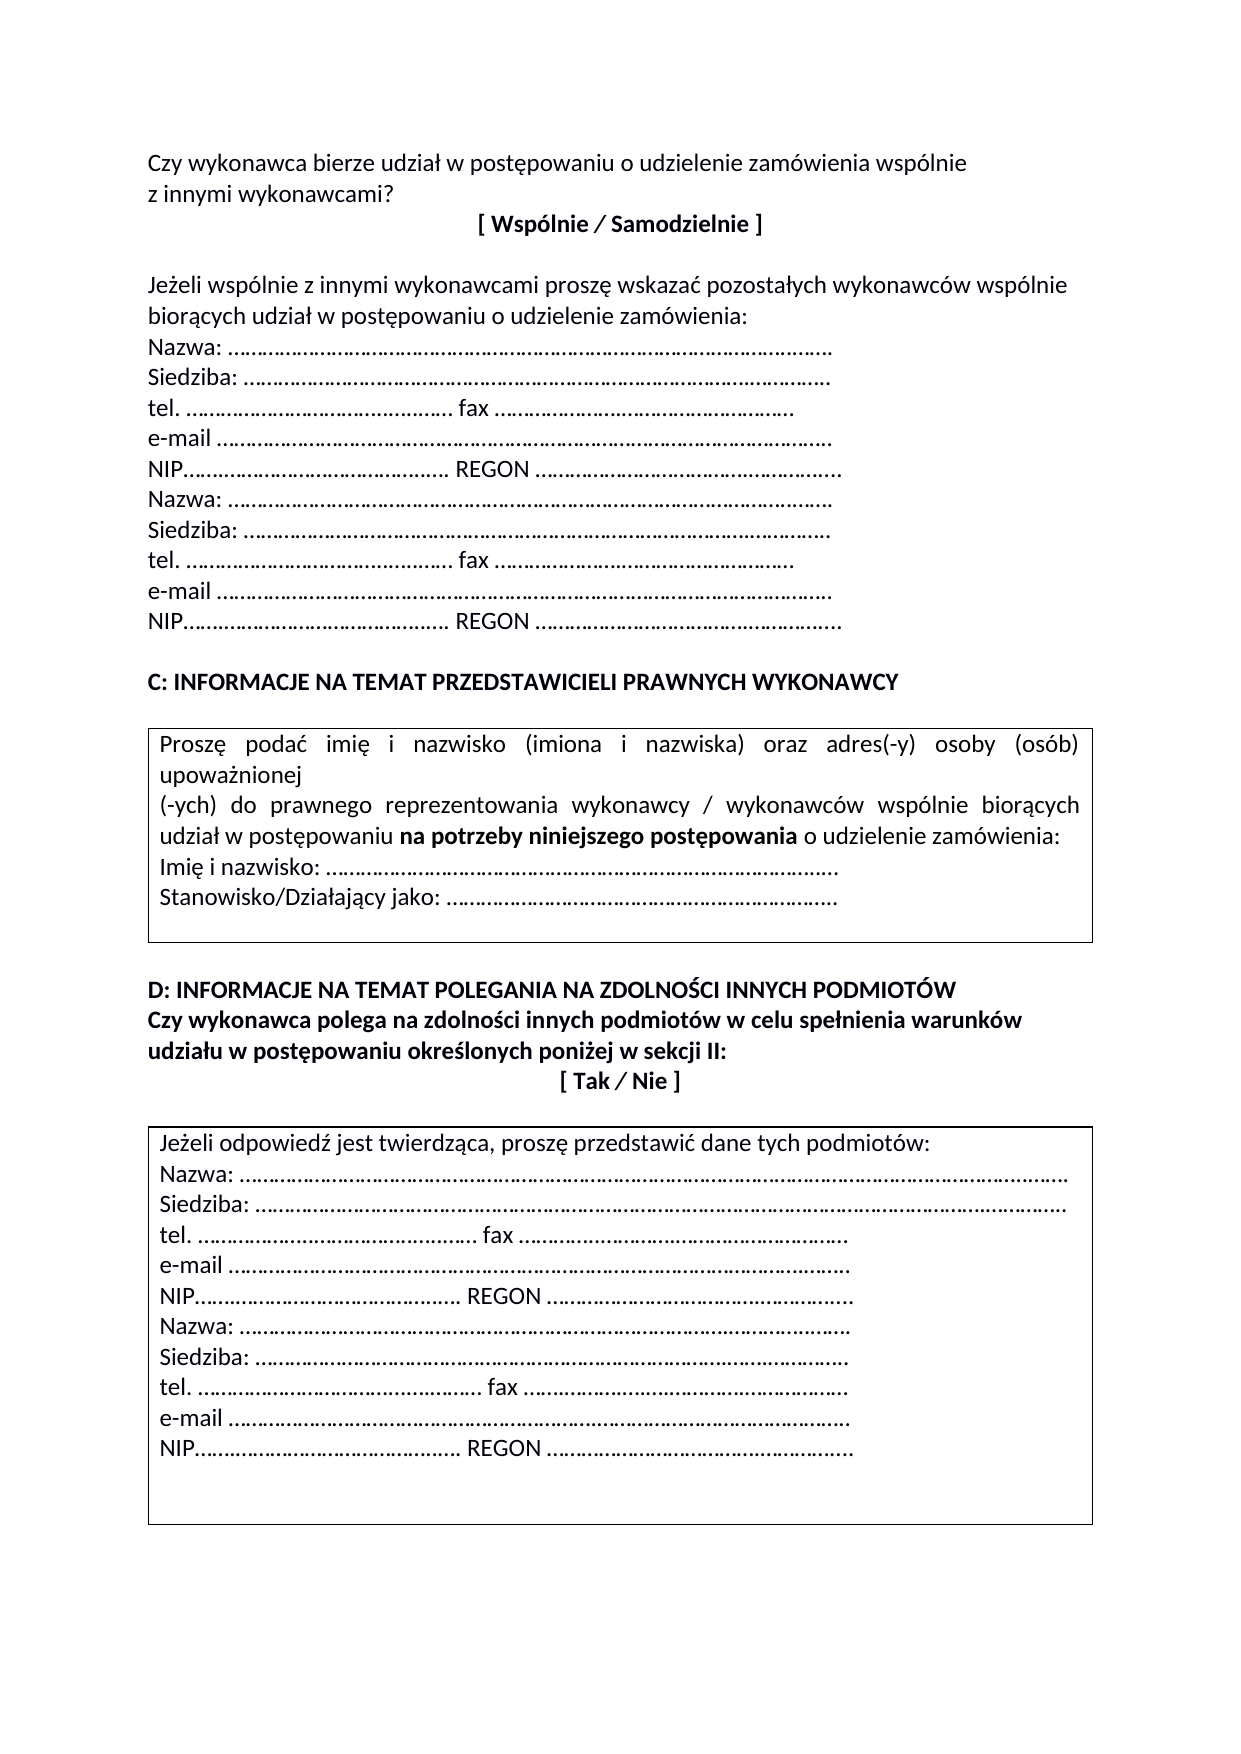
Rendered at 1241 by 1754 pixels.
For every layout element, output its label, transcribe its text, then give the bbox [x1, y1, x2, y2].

table_header Jeżeli odpowiedź jest twierdząca, proszę przedstawić dane tych podmiotów: Nazwa: ………………………………………………………………………………………………………………………..……. Siedziba: ……………………………………………………………………………………………………………….………….. tel. ………………..……………..…..…… fax …………..………….………………………… e-mail ……………………………………………………………………………………….…….. NIP…….……………………………..…. REGON ……………………………….………….... Nazwa: ………………………………………………………………………….…………..……. Siedziba: ……………………………………………………………………….…….………….. tel. ……………………………...….……… fax …….……….….….………….……………… e-mail ……………………………………………………….…………………………………….. NIP…….……………………………..…. REGON ……………………………….………….... [149, 1128, 1092, 1524]
text Czy wykonawca bierze udział w postępowaniu o udzielenie zamówienia wspólnie z innymi wykonawcami? [148, 148, 1093, 209]
text Czy wykonawca polega na zdolności innych podmiotów w celu spełnienia warunków udziału w postępowaniu określonych poniżej w sekcji II: [148, 1004, 1093, 1065]
text C: INFORMACJE NA TEMAT PRZEDSTAWICIELI PRAWNYCH WYKONAWCY [148, 666, 1093, 697]
text [ Tak / Nie ] [148, 1065, 1093, 1096]
text Jeżeli wspólnie z innymi wykonawcami proszę wskazać pozostałych wykonawców wspólnie biorących udział w postępowaniu o udzielenie zamówienia: [148, 270, 1093, 331]
table_header Proszę podać imię i nazwisko (imiona i nazwiska) oraz adres(-y) osoby (osób) upoważnionej (-ych) do prawnego reprezentowania wykonawcy / wykonawców wspólnie biorących udział w postępowaniu na potrzeby niniejszego postępowania o udzielenie zamówienia: Imię i nazwisko: …………………………………………………………………………..… Stanowisko/Działający jako: ………………………………………………………….. [149, 729, 1092, 942]
text [ Wspólnie / Samodzielnie ] [148, 209, 1093, 239]
text NIP…….……………………………..…. REGON ……………………………….………….... [148, 453, 1093, 483]
text e-mail …………………………………………………………………………………………….. [148, 422, 1093, 453]
text Siedziba: …………………………………………………………………………….………….. [148, 361, 1093, 392]
text Nazwa: ……………………………………………………………………………………..……. [148, 331, 1093, 361]
text Siedziba: …………………………………………………………………………….………….. [148, 514, 1093, 544]
text Nazwa: ……………………………………………………………………………………..……. [148, 483, 1093, 514]
text NIP…….……………………………..…. REGON ……………………………….………….... [148, 605, 1093, 636]
text D: INFORMACJE NA TEMAT POLEGANIA NA ZDOLNOŚCI INNYCH PODMIOTÓW [148, 974, 1093, 1004]
text tel. ……………………………..…..…… fax ………………….………………………… [148, 544, 1093, 575]
text e-mail …………………………………………………………………………………………….. [148, 575, 1093, 605]
text tel. ……………………………..…..…… fax ………………….………………………… [148, 392, 1093, 422]
